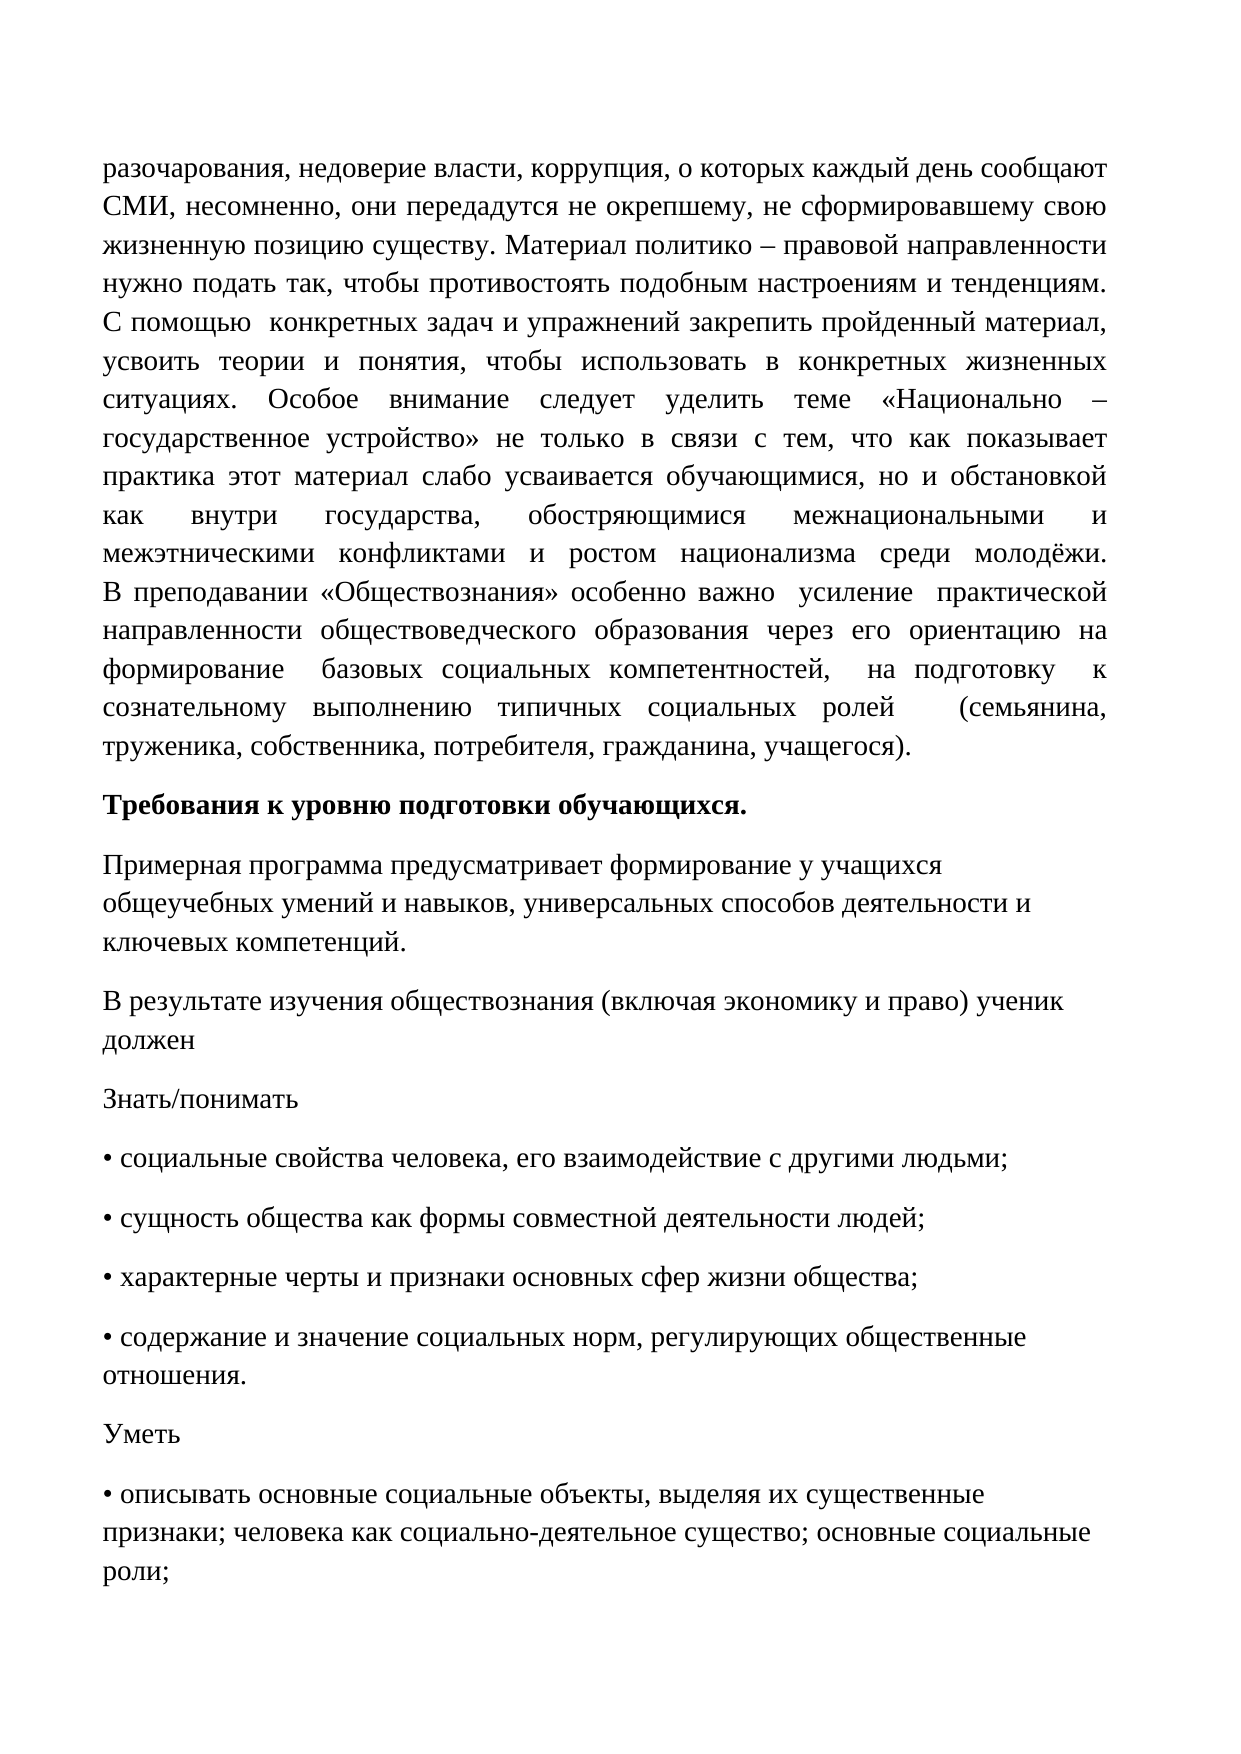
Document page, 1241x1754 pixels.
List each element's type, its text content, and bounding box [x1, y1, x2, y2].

text Уметь [102, 1417, 1108, 1450]
text • содержание и значение социальных норм, регулирующих общественные отношения. [102, 1319, 1108, 1391]
text В результате изучения обществознания (включая экономику и право) ученик должен [102, 983, 1108, 1055]
text Примерная программа предусматривает формирование у учащихся общеучебных умений и навыков, универсальных способов деятельности и ключевых компетенций. [102, 847, 1108, 957]
text • описывать основные социальные объекты, выделяя их существенные признаки; человека как социально-деятельное существо; основные социальные роли; [102, 1476, 1108, 1587]
text • характерные черты и признаки основных сфер жизни общества; [102, 1259, 1108, 1293]
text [102, 150, 1108, 762]
text Знать/понимать [102, 1081, 1108, 1115]
text • сущность общества как формы совместной деятельности людей; [102, 1200, 1108, 1233]
text • социальные свойства человека, его взаимодействие с другими людьми; [102, 1141, 1108, 1174]
text Требования к уровню подготовки обучающихся. [102, 787, 1108, 821]
